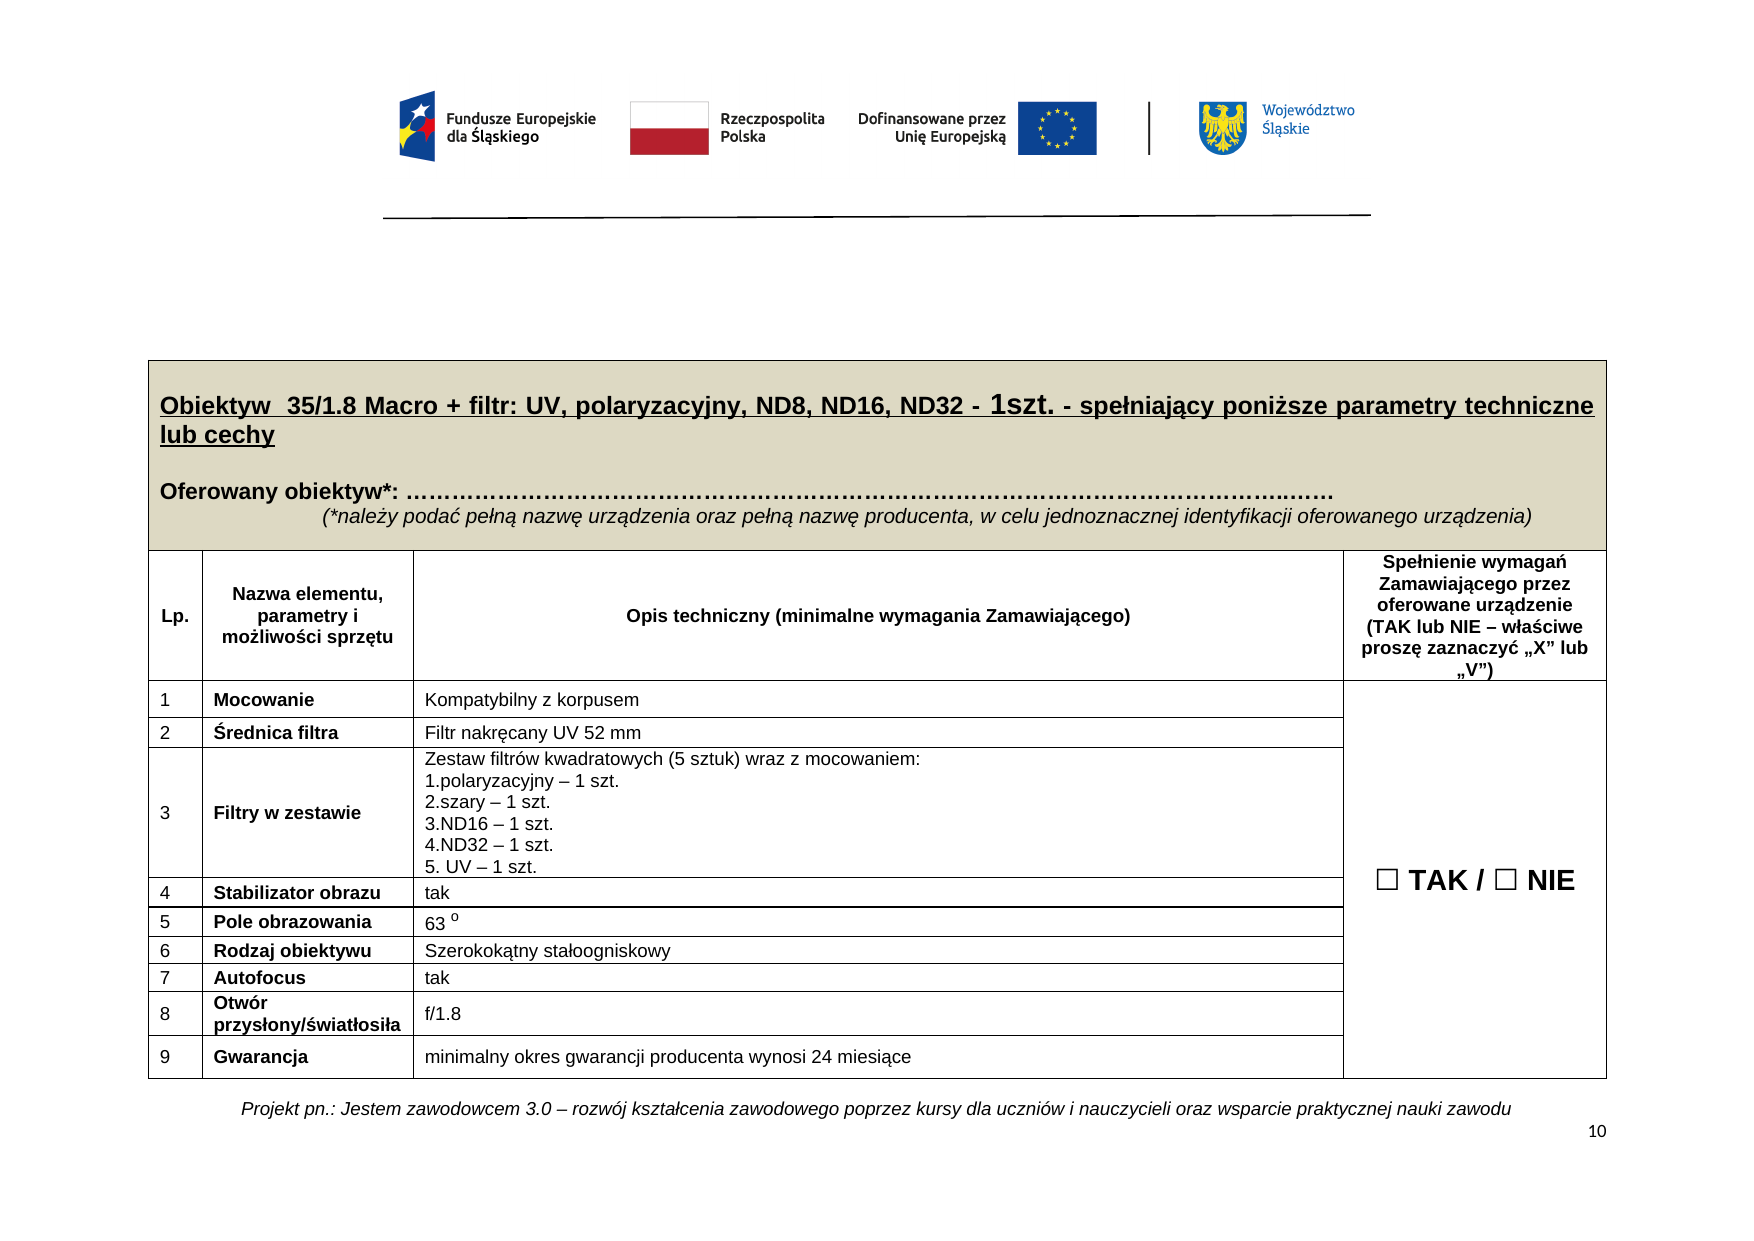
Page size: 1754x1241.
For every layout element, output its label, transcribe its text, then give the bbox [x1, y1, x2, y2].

table_cell 4 [149, 878, 202, 906]
table_cell Średnica filtra [203, 718, 413, 747]
table_cell Stabilizator obrazu [203, 878, 413, 906]
table_cell Kompatybilny z korpusem [414, 681, 1343, 717]
table_cell 1 [149, 681, 202, 717]
table_cell f/1.8 [414, 992, 1343, 1035]
table_cell 5 [149, 908, 202, 936]
table_cell Otwór przysłony/światłosiła [203, 992, 413, 1035]
table_cell Spełnienie wymagań Zamawiającego przez oferowane urządzenie (TAK lub NIE – właściwe proszę zaznaczyć „X” lub „V”) [1344, 551, 1606, 680]
table_cell Zestaw filtrów kwadratowych (5 sztuk) wraz z mocowaniem: 1.polaryzacyjny – 1 szt. 2.szary – 1 szt. 3.ND16 – 1 szt. 4.ND32 – 1 szt. 5. UV – 1 szt. [414, 748, 1343, 877]
table_cell 2 [149, 718, 202, 747]
table_cell Filtry w zestawie [203, 748, 413, 877]
table_cell 7 [149, 964, 202, 991]
table_cell Rodzaj obiektywu [203, 937, 413, 963]
table_cell 8 [149, 992, 202, 1035]
picture [382, 73, 1372, 179]
table_cell tak [414, 878, 1343, 906]
table_cell minimalny okres gwarancji producenta wynosi 24 miesiące [414, 1036, 1343, 1077]
table_cell Mocowanie [203, 681, 413, 717]
table_cell Lp. [149, 551, 202, 680]
table_cell Autofocus [203, 964, 413, 991]
table_cell Filtr nakręcany UV 52 mm [414, 718, 1343, 747]
table_header Obiektyw 35/1.8 Macro + filtr: UV, polaryzacyjny, ND8, ND16, ND32 - 1szt. - spełniający poniższe parametry techniczne lub cechy Oferowany obiektyw*: ……………………………………………………………………………………………………..…… (*należy podać pełną nazwę urządzenia oraz pełną nazwę producenta, w celu jednoznacznej identyfikacji oferowanego urządzenia) [149, 361, 1606, 550]
table_cell 6 [149, 937, 202, 963]
table_cell Szerokokątny stałoogniskowy [414, 937, 1343, 963]
table_cell tak [414, 964, 1343, 991]
table_cell 9 [149, 1036, 202, 1077]
table_cell TAK / NIE [1344, 681, 1606, 1077]
table_cell Pole obrazowania [203, 908, 413, 936]
table_cell Opis techniczny (minimalne wymagania Zamawiającego) [414, 551, 1343, 680]
table_cell 3 [149, 748, 202, 877]
table_cell Gwarancja [203, 1036, 413, 1077]
table_cell Nazwa elementu, parametry i możliwości sprzętu [203, 551, 413, 680]
table_cell 63 o [414, 908, 1343, 936]
